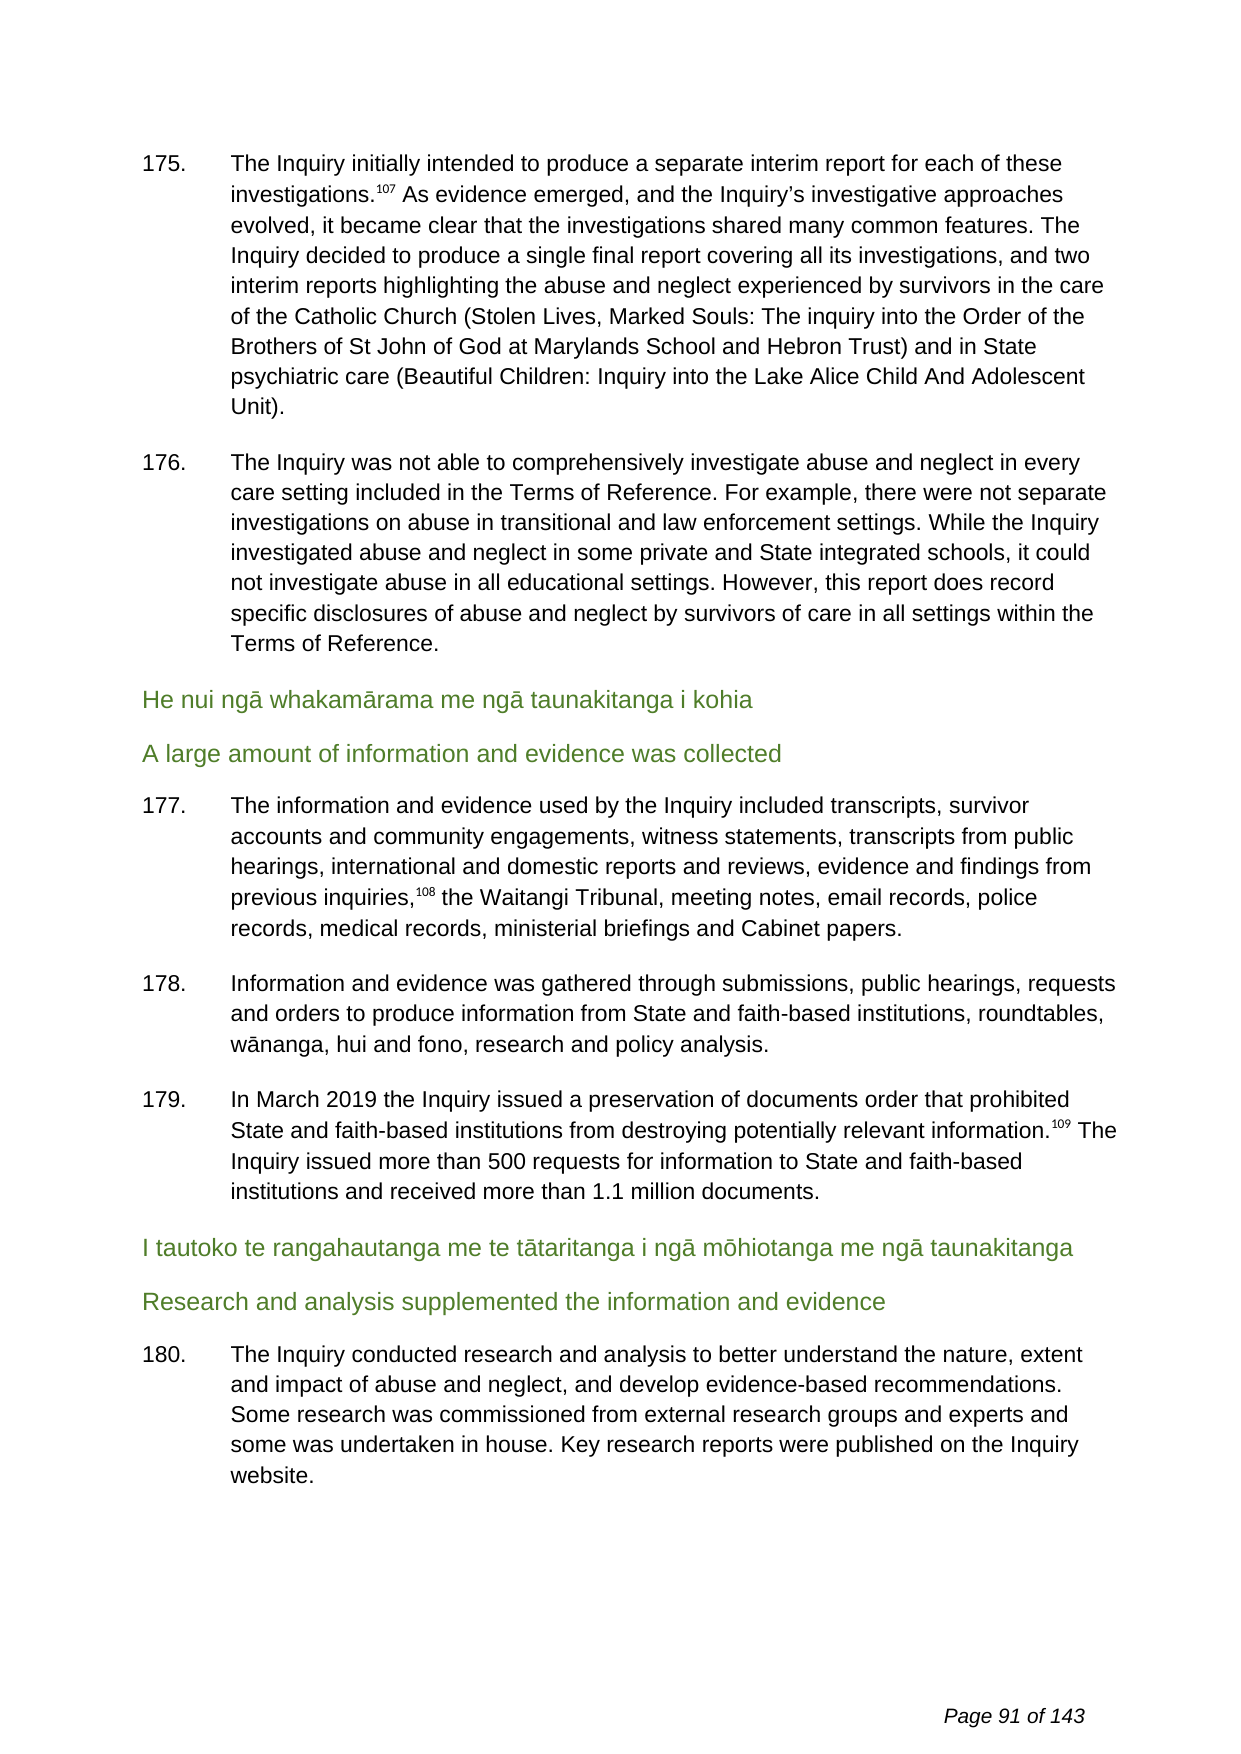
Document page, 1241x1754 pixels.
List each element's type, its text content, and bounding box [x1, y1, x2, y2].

text The Inquiry conducted research and analysis to better understand the nature, extent and impact of abuse and neglect, and develop evidence-based recommendations. Some research was commissioned from external research groups and experts and some was undertaken in house. Key research reports were published on the Inquiry website. [142, 1341, 1122, 1488]
text The information and evidence used by the Inquiry included transcripts, survivor accounts and community engagements, witness statements, transcripts from public hearings, international and domestic reports and reviews, evidence and findings from previous inquiries, the Waitangi Tribunal, meeting notes, email records, police records, medical records, ministerial briefings and Cabinet papers. [142, 792, 1122, 941]
text Information and evidence was gathered through submissions, public hearings, requests and orders to produce information from State and faith-based institutions, roundtables, wānanga, hui and fono, research and policy analysis. [142, 970, 1122, 1057]
subtitle He nui ngā whakamārama me ngā taunakitanga i kohia [142, 685, 1122, 714]
text The Inquiry initially intended to produce a separate interim report for each of these investigations. As evidence emerged, and the Inquiry’s investigative approaches evolved, it became clear that the investigations shared many common features. The Inquiry decided to produce a single final report covering all its investigations, and two interim reports highlighting the abuse and neglect experienced by survivors in the care of the Catholic Church (Stolen Lives, Marked Souls: The inquiry into the Order of the Brothers of St John of God at Marylands School and Hebron Trust) and in State psychiatric care (Beautiful Children: Inquiry into the Lake Alice Child And Adolescent Unit). [142, 150, 1122, 420]
text In March 2019 the Inquiry issued a preservation of documents order that prohibited State and faith-based institutions from destroying potentially relevant information. The Inquiry issued more than 500 requests for information to State and faith-based institutions and received more than 1.1 million documents. [142, 1086, 1122, 1204]
text The Inquiry was not able to comprehensively investigate abuse and neglect in every care setting included in the Terms of Reference. For example, there were not separate investigations on abuse in transitional and law enforcement settings. While the Inquiry investigated abuse and neglect in some private and State integrated schools, it could not investigate abuse in all educational settings. However, this report does record specific disclosures of abuse and neglect by survivors of care in all settings within the Terms of Reference. [142, 448, 1122, 656]
subtitle I tautoko te rangahautanga me te tātaritanga i ngā mōhiotanga me ngā taunakitanga [142, 1233, 1122, 1262]
subtitle Research and analysis supplemented the information and evidence [142, 1287, 1122, 1316]
subtitle A large amount of information and evidence was collected [142, 739, 1122, 767]
